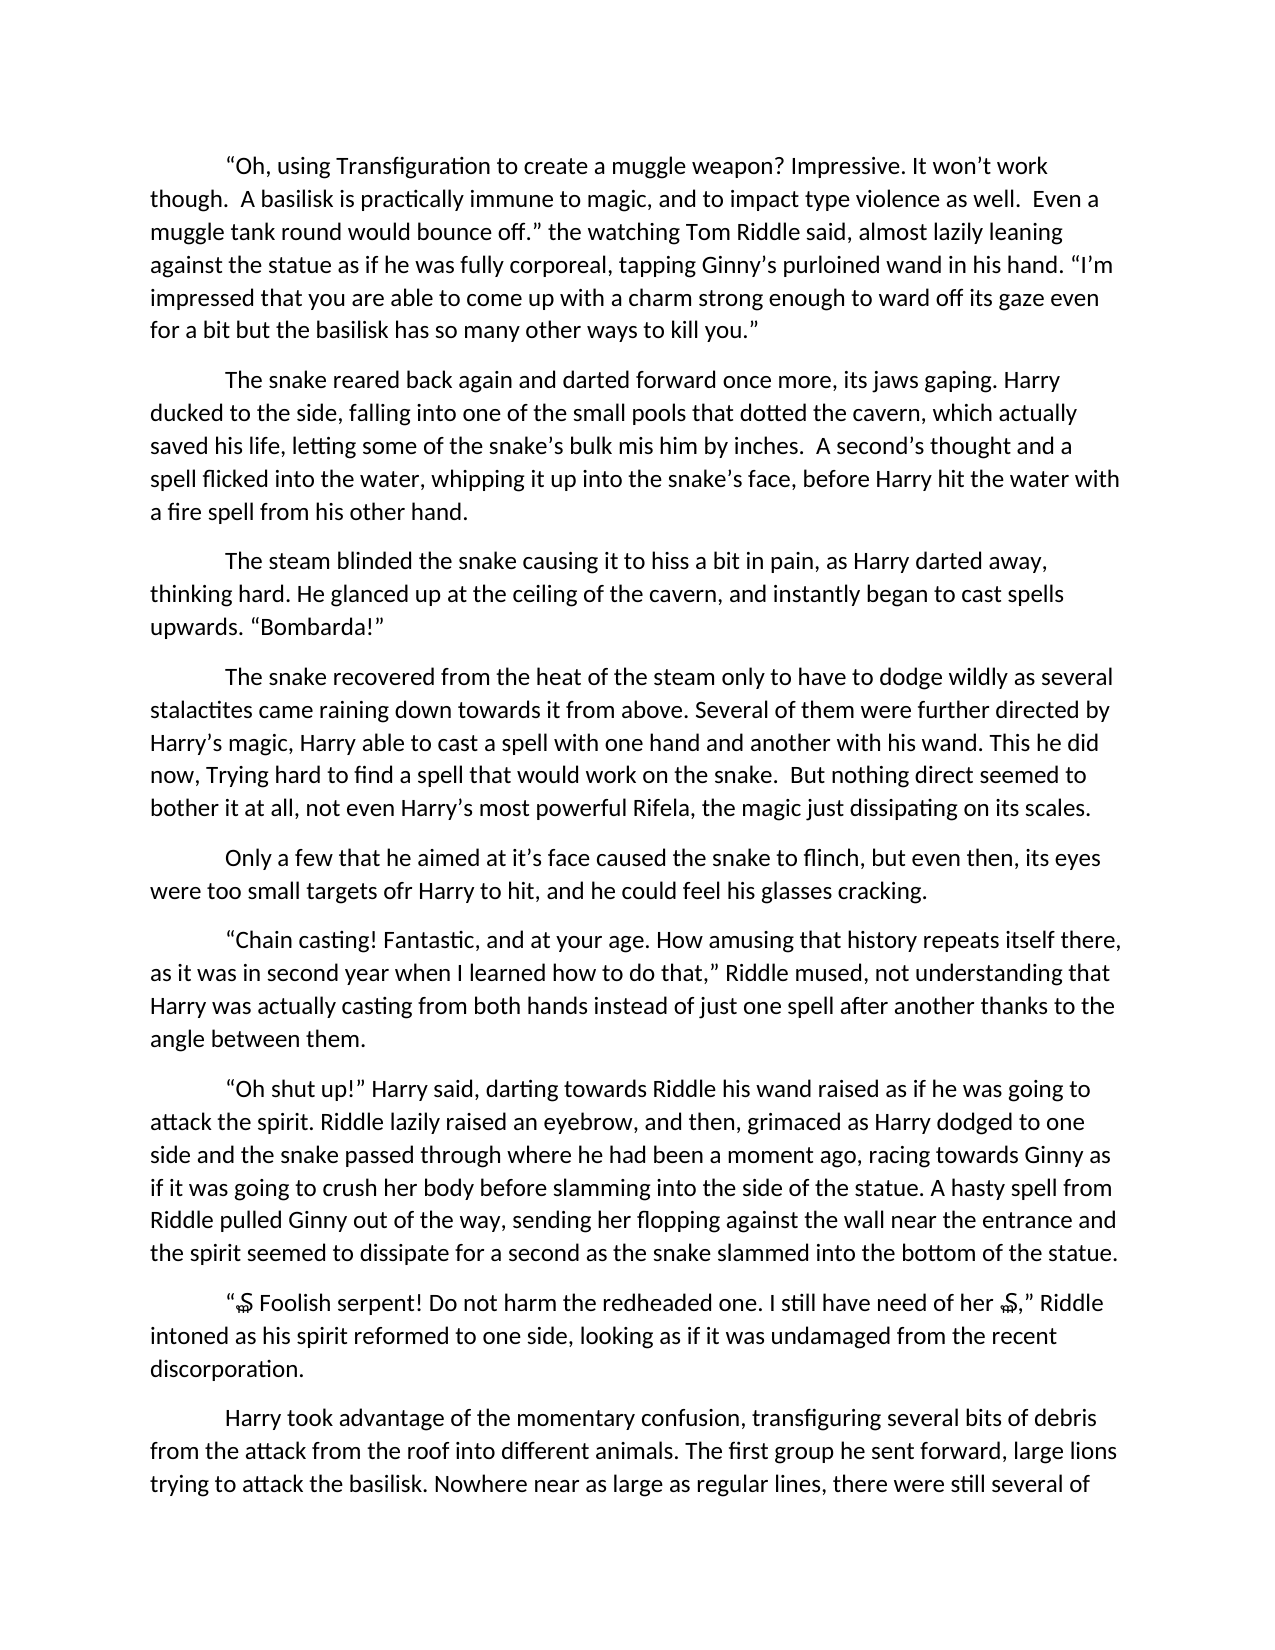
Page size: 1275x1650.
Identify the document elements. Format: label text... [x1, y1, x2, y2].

text “Chain casting! Fantastic, and at your age. How amusing that history repeats itself there, as it was in second year when I learned how to do that,” Riddle mused, not understanding that Harry was actually casting from both hands instead of just one spell after another thanks to the angle between them. [150, 924, 1125, 1054]
text Only a few that he aimed at it’s face caused the snake to flinch, but even then, its eyes were too small targets ofr Harry to hit, and he could feel his glasses cracking. [150, 842, 1125, 906]
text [150, 1402, 1125, 1499]
text The snake recovered from the heat of the steam only to have to dodge wildly as several stalactites came raining down towards it from above. Several of them were further directed by Harry’s magic, Harry able to cast a spell with one hand and another with his wand. This he did now, Trying hard to find a spell that would work on the snake. But nothing direct seemed to bother it at all, not even Harry’s most powerful Rifela, the magic just dissipating on its scales. [150, 661, 1125, 823]
text “₷ Foolish serpent! Do not harm the redheaded one. I still have need of her ₷,” Riddle intoned as his spirit reformed to one side, looking as if it was undamaged from the recent discorporation. [150, 1287, 1125, 1383]
text The steam blinded the snake causing it to hiss a bit in pain, as Harry darted away, thinking hard. He glanced up at the ceiling of the cavern, and instantly began to cast spells upwards. “Bombarda!” [150, 545, 1125, 642]
text “Oh shut up!” Harry said, darting towards Riddle his wand raised as if he was going to attack the spirit. Riddle lazily raised an eyebrow, and then, grimaced as Harry dodged to one side and the snake passed through where he had been a moment ago, racing towards Ginny as if it was going to crush her body before slamming into the side of the statue. A hasty spell from Riddle pulled Ginny out of the way, sending her flopping against the wall near the entrance and the spirit seemed to dissipate for a second as the snake slammed into the bottom of the statue. [150, 1073, 1125, 1268]
text “Oh, using Transfiguration to create a muggle weapon? Impressive. It won’t work though. A basilisk is practically immune to magic, and to impact type violence as well. Even a muggle tank round would bounce off.” the watching Tom Riddle said, almost lazily leaning against the statue as if he was fully corporeal, tapping Ginny’s purloined wand in his hand. “I’m impressed that you are able to come up with a charm strong enough to ward off its gaze even for a bit but the basilisk has so many other ways to kill you.” [150, 150, 1125, 345]
text The snake reared back again and darted forward once more, its jaws gaping. Harry ducked to the side, falling into one of the small pools that dotted the cavern, which actually saved his life, letting some of the snake’s bulk mis him by inches. A second’s thought and a spell flicked into the water, whipping it up into the snake’s face, before Harry hit the water with a fire spell from his other hand. [150, 364, 1125, 526]
